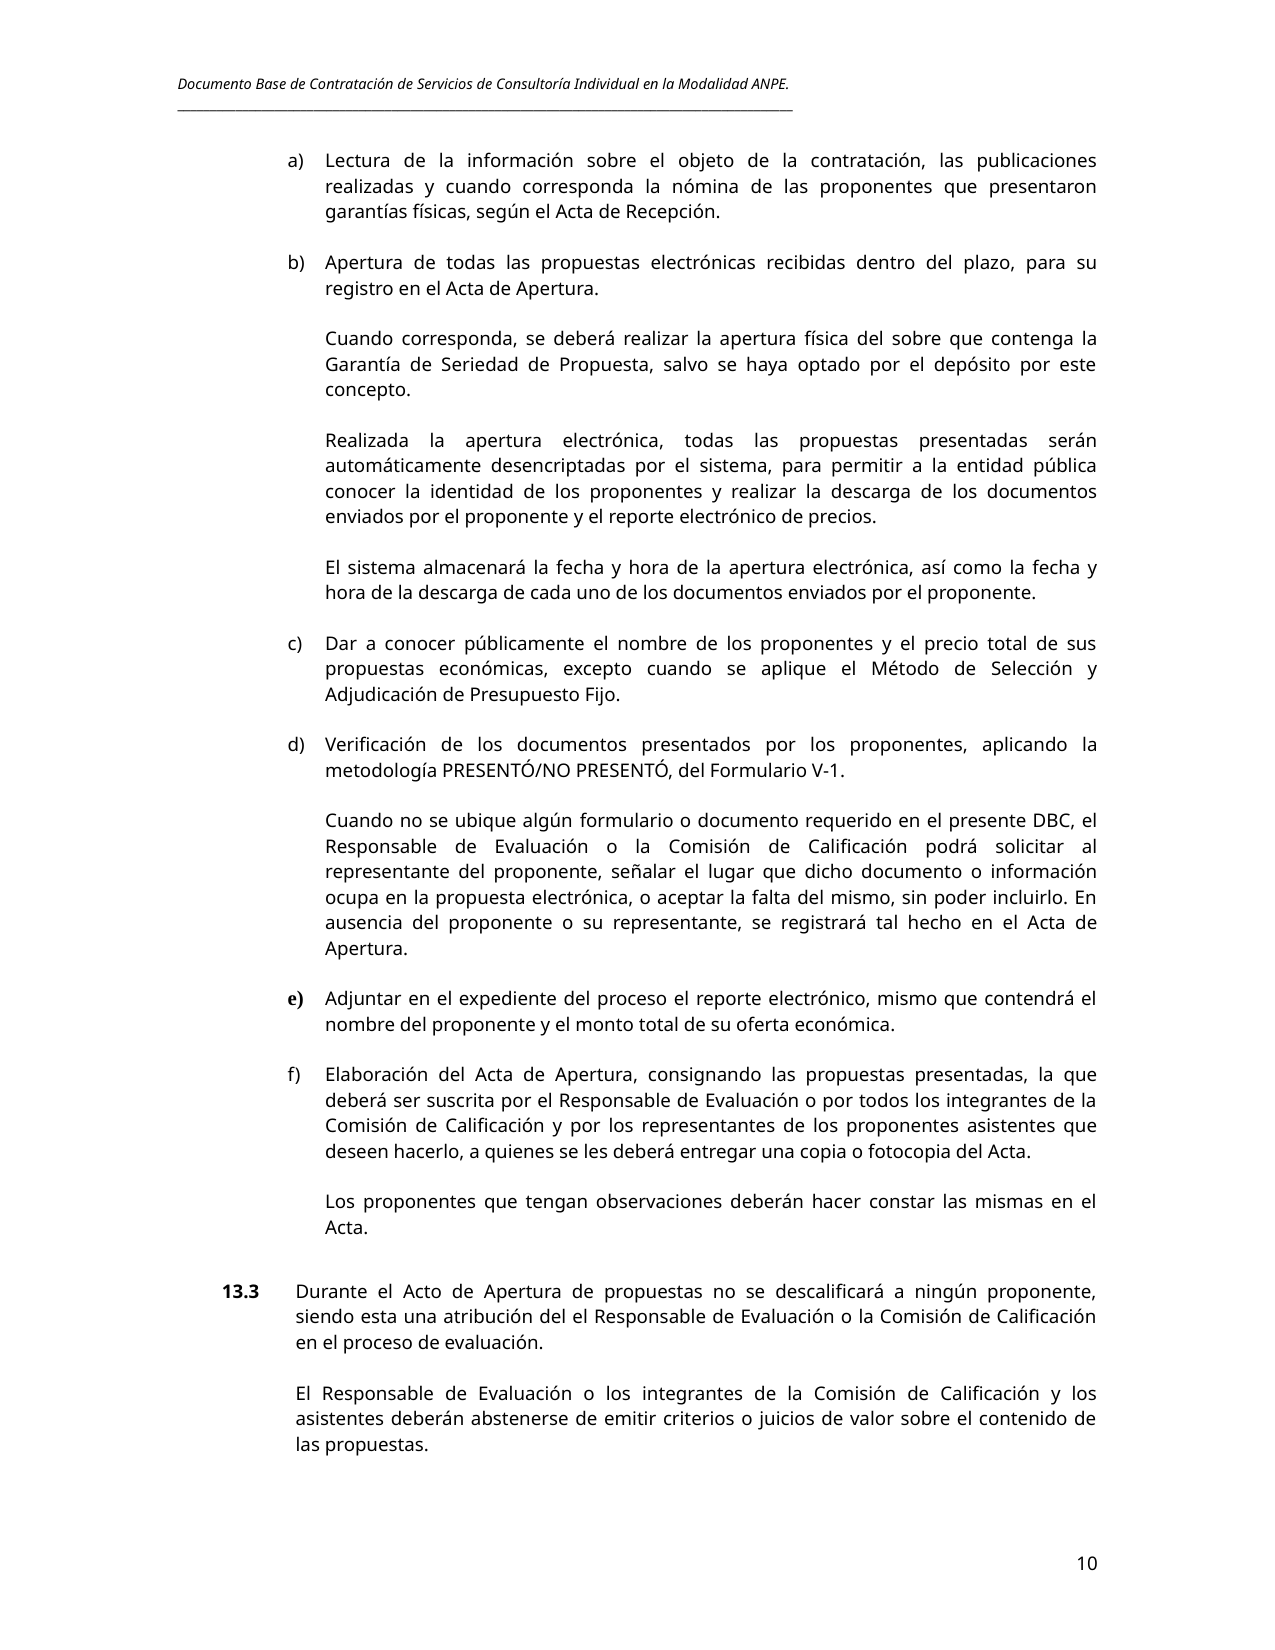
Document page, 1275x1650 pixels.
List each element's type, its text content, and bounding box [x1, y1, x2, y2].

title Cuando no se ubique algún formulario o documento requerido en el presente DBC, el Responsable de Evaluación o la Comisión de Calificación podrá solicitar al representante del proponente, señalar el lugar que dicho documento o información ocupa en la propuesta electrónica, o aceptar la falta del mismo, sin poder incluirlo. En ausencia del proponente o su representante, se registrará tal hecho en el Acta de Apertura. [325, 808, 1098, 961]
title El sistema almacenará la fecha y hora de la apertura electrónica, así como la fecha y hora de la descarga de cada uno de los documentos enviados por el proponente. [325, 554, 1098, 605]
title Durante el Acto de Apertura de propuestas no se descalificará a ningún proponente, siendo esta una atribución del el Responsable de Evaluación o la Comisión de Calificación en el proceso de evaluación. [222, 1278, 1098, 1354]
title Adjuntar en el expediente del proceso el reporte electrónico, mismo que contendrá el nombre del proponente y el monto total de su oferta económica. [287, 986, 1098, 1037]
title Lectura de la información sobre el objeto de la contratación, las publicaciones realizadas y cuando corresponda la nómina de las proponentes que presentaron garantías físicas, según el Acta de Recepción. [287, 148, 1098, 224]
title Verificación de los documentos presentados por los proponentes, aplicando la metodología PRESENTÓ/NO PRESENTÓ, del Formulario V-1. [287, 732, 1098, 783]
title Elaboración del Acta de Apertura, consignando las propuestas presentadas, la que deberá ser suscrita por el Responsable de Evaluación o por todos los integrantes de la Comisión de Calificación y por los representantes de los proponentes asistentes que deseen hacerlo, a quienes se les deberá entregar una copia o fotocopia del Acta. [287, 1062, 1098, 1164]
title Realizada la apertura electrónica, todas las propuestas presentadas serán automáticamente desencriptadas por el sistema, para permitir a la entidad pública conocer la identidad de los proponentes y realizar la descarga de los documentos enviados por el proponente y el reporte electrónico de precios. [325, 427, 1098, 529]
title Dar a conocer públicamente el nombre de los proponentes y el precio total de sus propuestas económicas, excepto cuando se aplique el Método de Selección y Adjudicación de Presupuesto Fijo. [287, 630, 1098, 707]
title Apertura de todas las propuestas electrónicas recibidas dentro del plazo, para su registro en el Acta de Apertura. [287, 249, 1098, 300]
title Cuando corresponda, se deberá realizar la apertura física del sobre que contenga la Garantía de Seriedad de Propuesta, salvo se haya optado por el depósito por este concepto. [325, 325, 1098, 402]
title Los proponentes que tengan observaciones deberán hacer constar las mismas en el Acta. [325, 1189, 1098, 1240]
title El Responsable de Evaluación o los integrantes de la Comisión de Calificación y los asistentes deberán abstenerse de emitir criterios o juicios de valor sobre el contenido de las propuestas. [295, 1380, 1098, 1457]
